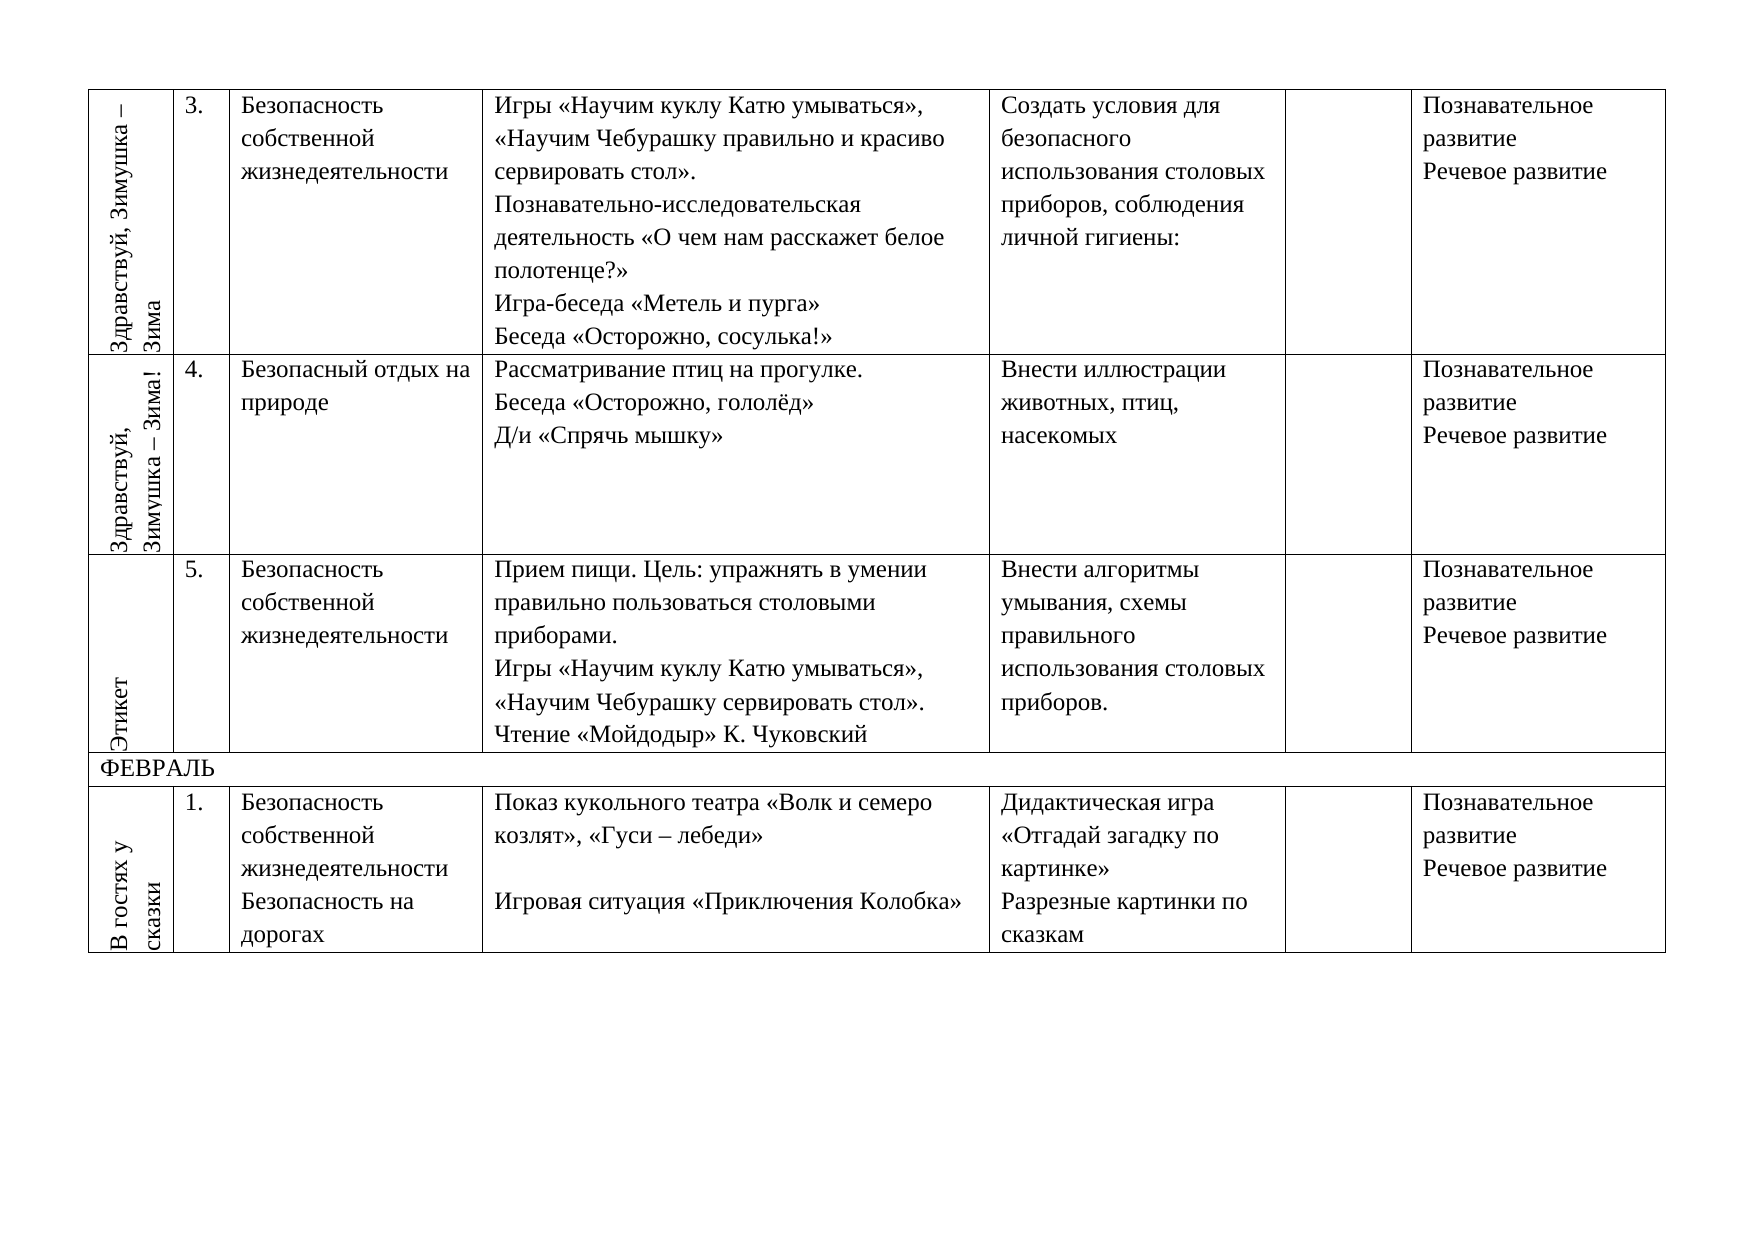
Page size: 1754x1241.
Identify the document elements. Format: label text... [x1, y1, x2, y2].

table_cell Внести алгоритмы умывания, схемы правильного использования столовых приборов. [990, 555, 1285, 752]
table_cell 5. [174, 555, 229, 752]
table_cell Здравствуй, Зимушка – Зима [89, 90, 173, 353]
table_cell Познавательное развитие Речевое развитие [1412, 555, 1665, 752]
table_cell 3. [174, 90, 229, 353]
table_cell 4. [174, 355, 229, 553]
table_cell [1286, 355, 1411, 553]
table_cell Здравствуй, Зимушка – Зима! [89, 355, 173, 553]
table_cell [1286, 555, 1411, 752]
table_cell Прием пищи. Цель: упражнять в умении правильно пользоваться столовыми приборами. Игры «Научим куклу Катю умываться», «Научим Чебурашку сервировать стол». Чтение «Мойдодыр» К. Чуковский [483, 555, 989, 752]
table_cell Этикет [89, 555, 173, 752]
table_cell Безопасность собственной жизнедеятельности [230, 90, 482, 353]
table_cell ФЕВРАЛЬ [89, 753, 1665, 786]
table_cell Познавательное развитие Речевое развитие [1412, 90, 1665, 353]
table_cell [1412, 787, 1665, 952]
table_cell Внести иллюстрации животных, птиц, насекомых [990, 355, 1285, 553]
table_cell [1286, 787, 1411, 952]
table_cell Игры «Научим куклу Катю умываться», «Научим Чебурашку правильно и красиво сервировать стол». Познавательно-исследовательская деятельность «О чем нам расскажет белое полотенце?» Игра-беседа «Метель и пурга» Беседа «Осторожно, сосулька!» [483, 90, 989, 353]
table_cell [1286, 90, 1411, 353]
table_cell Безопасность собственной жизнедеятельности [230, 555, 482, 752]
table_cell Показ кукольного театра «Волк и семеро козлят», «Гуси – лебеди» Игровая ситуация «Приключения Колобка» [483, 787, 989, 952]
table_cell 1. [174, 787, 229, 952]
table_cell Дидактическая игра «Отгадай загадку по картинке» Разрезные картинки по сказкам [990, 787, 1285, 952]
table_cell Рассматривание птиц на прогулке. Беседа «Осторожно, гололёд» Д/и «Спрячь мышку» [483, 355, 989, 553]
table_cell Создать условия для безопасного использования столовых приборов, соблюдения личной гигиены: [990, 90, 1285, 353]
table_cell Безопасность собственной жизнедеятельности Безопасность на дорогах [230, 787, 482, 952]
table_cell В гостях у сказки [89, 787, 173, 952]
table_cell Безопасный отдых на природе [230, 355, 482, 553]
table_cell Познавательное развитие Речевое развитие [1412, 355, 1665, 553]
